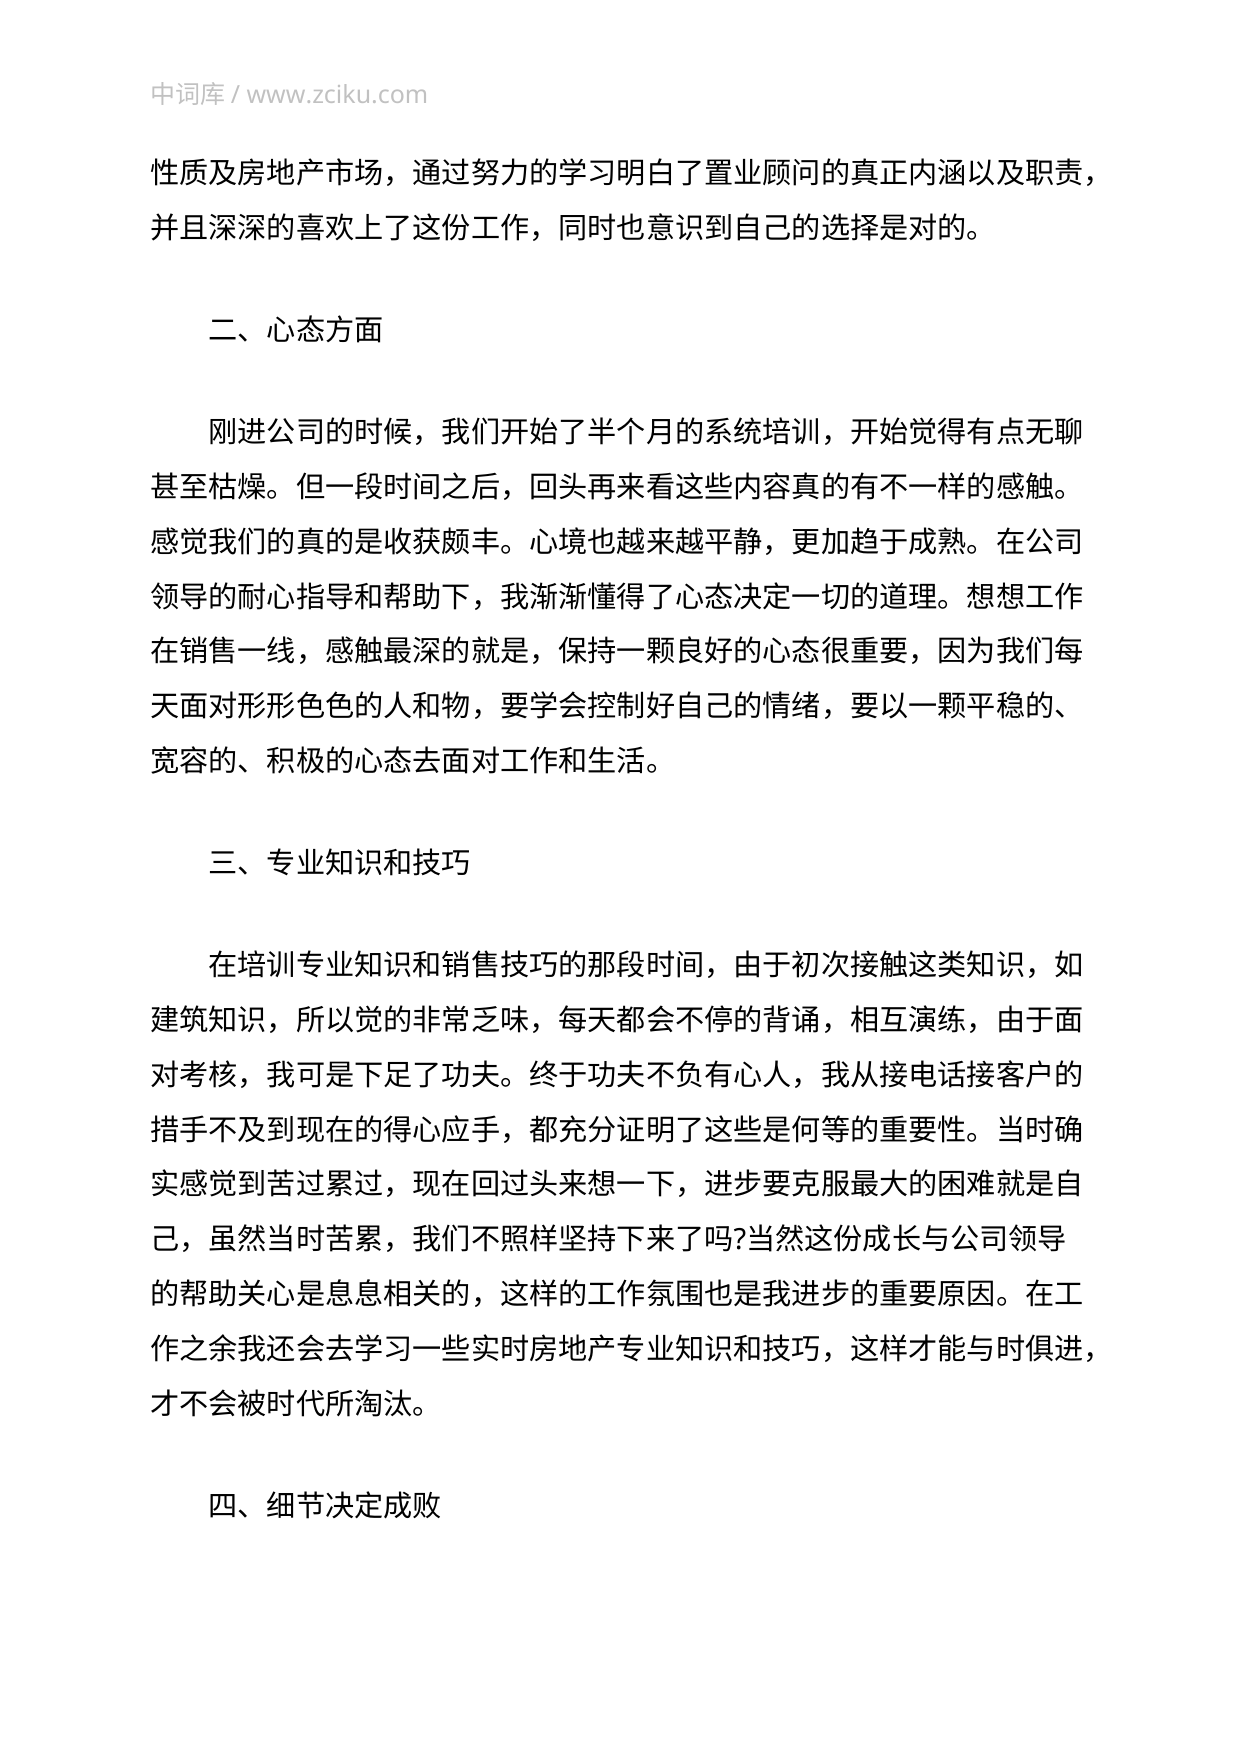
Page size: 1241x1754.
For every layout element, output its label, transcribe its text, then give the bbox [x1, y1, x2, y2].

text 四、细节决定成败 [150, 1482, 1090, 1525]
text 三、专业知识和技巧 [150, 839, 1090, 882]
text 二、心态方面 [150, 307, 1090, 349]
text 在培训专业知识和销售技巧的那段时间，由于初次接触这类知识，如建筑知识，所以觉的非常乏味，每天都会不停的背诵，相互演练，由于面对考核，我可是下足了功夫。终于功夫不负有心人，我从接电话接客户的措手不及到现在的得心应手，都充分证明了这些是何等的重要性。当时确实感觉到苦过累过，现在回过头来想一下，进步要克服最大的困难就是自己，虽然当时苦累，我们不照样坚持下来了吗?当然这份成长与公司领导的帮助关心是息息相关的，这样的工作氛围也是我进步的重要原因。在工作之余我还会去学习一些实时房地产专业知识和技巧，这样才能与时俱进，才不会被时代所淘汰。 [150, 941, 1090, 1423]
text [150, 150, 1090, 247]
text 刚进公司的时候，我们开始了半个月的系统培训，开始觉得有点无聊甚至枯燥。但一段时间之后，回头再来看这些内容真的有不一样的感触。感觉我们的真的是收获颇丰。心境也越来越平静，更加趋于成熟。在公司领导的耐心指导和帮助下，我渐渐懂得了心态决定一切的道理。想想工作在销售一线，感触最深的就是，保持一颗良好的心态很重要，因为我们每天面对形形色色的人和物，要学会控制好自己的情绪，要以一颗平稳的、宽容的、积极的心态去面对工作和生活。 [150, 408, 1090, 780]
